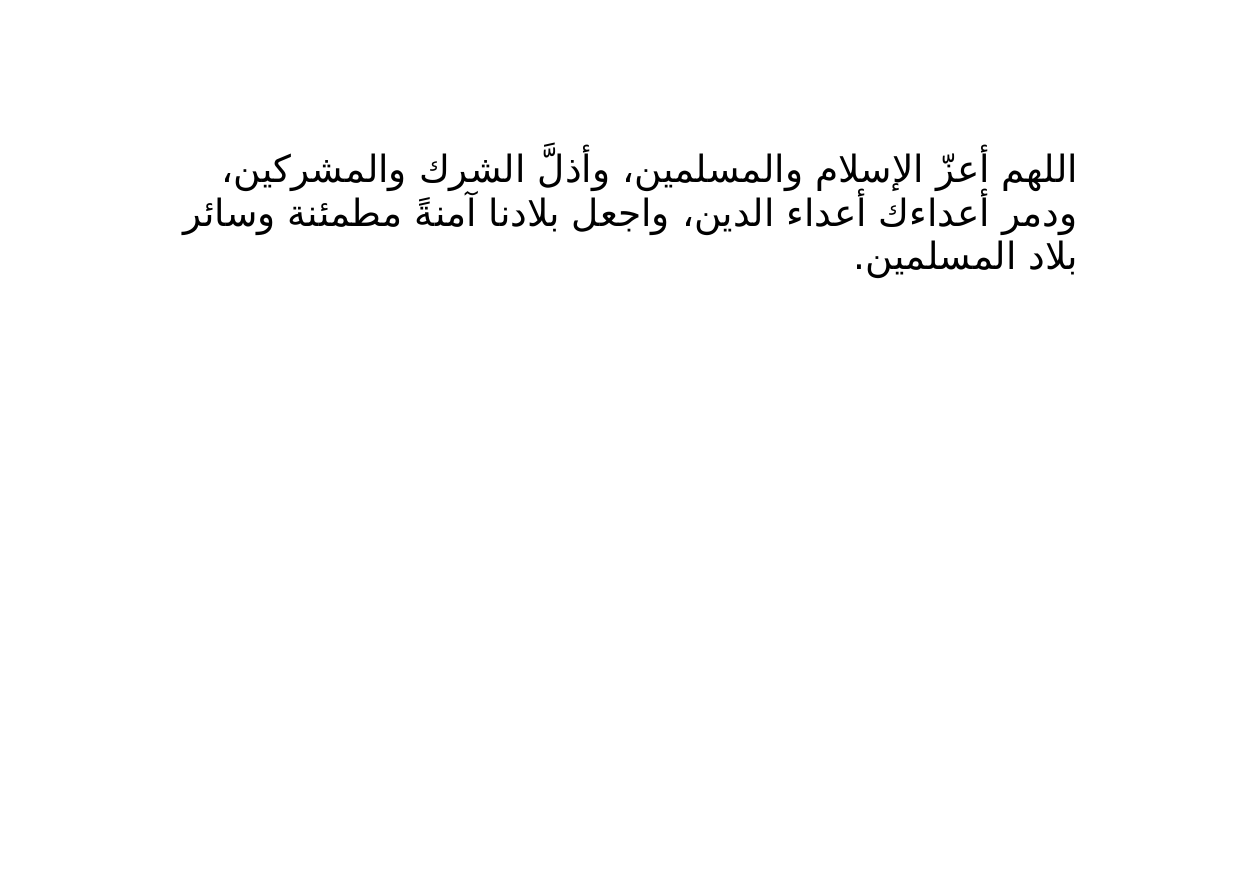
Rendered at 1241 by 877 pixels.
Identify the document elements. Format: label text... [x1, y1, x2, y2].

text اللهم أعزّ الإسلام والمسلمين، وأذلَّ الشرك والمشركين، ودمر أعداءك أعداء الدين، واجعل بلادنا آمنةً مطمئنة وسائر بلاد المسلمين. [177, 148, 1078, 279]
